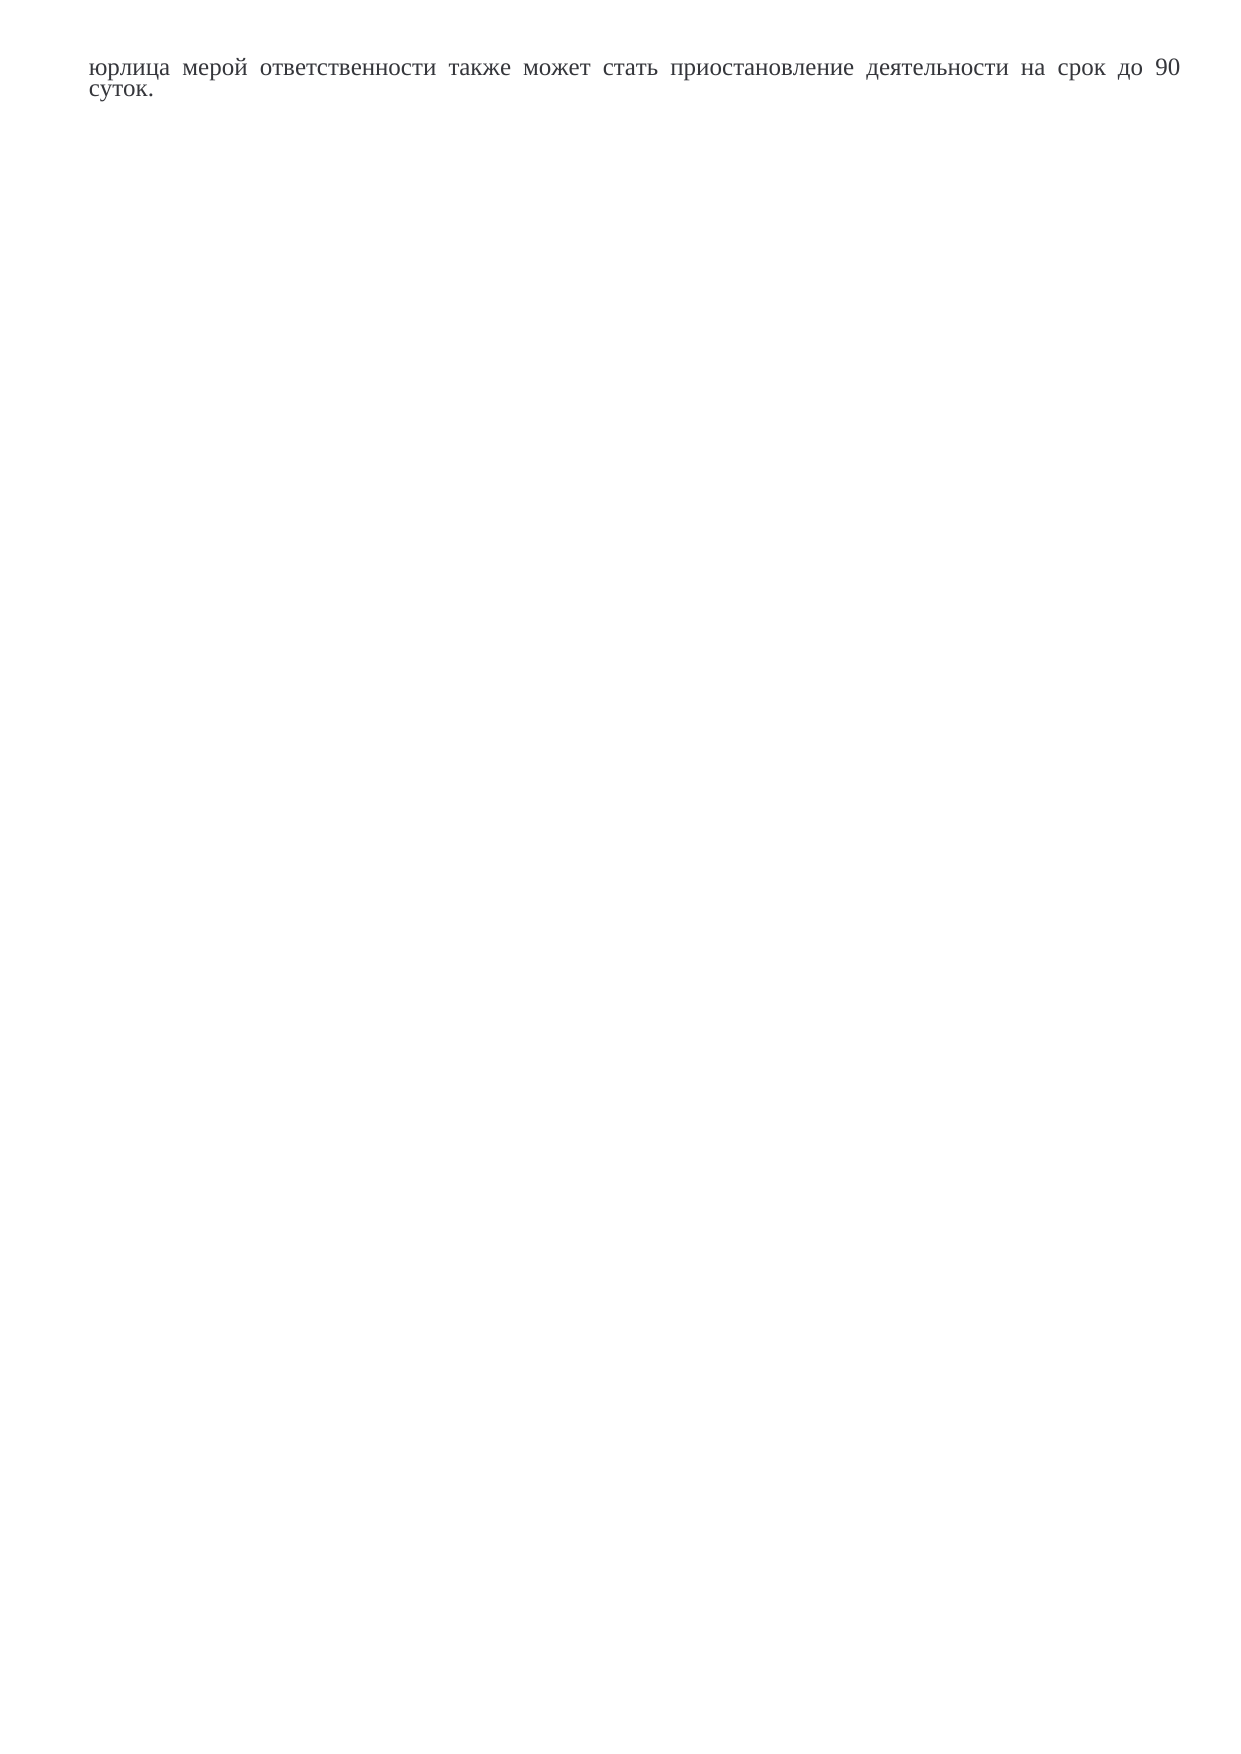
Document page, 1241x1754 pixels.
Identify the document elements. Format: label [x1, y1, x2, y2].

text [88, 59, 1181, 101]
